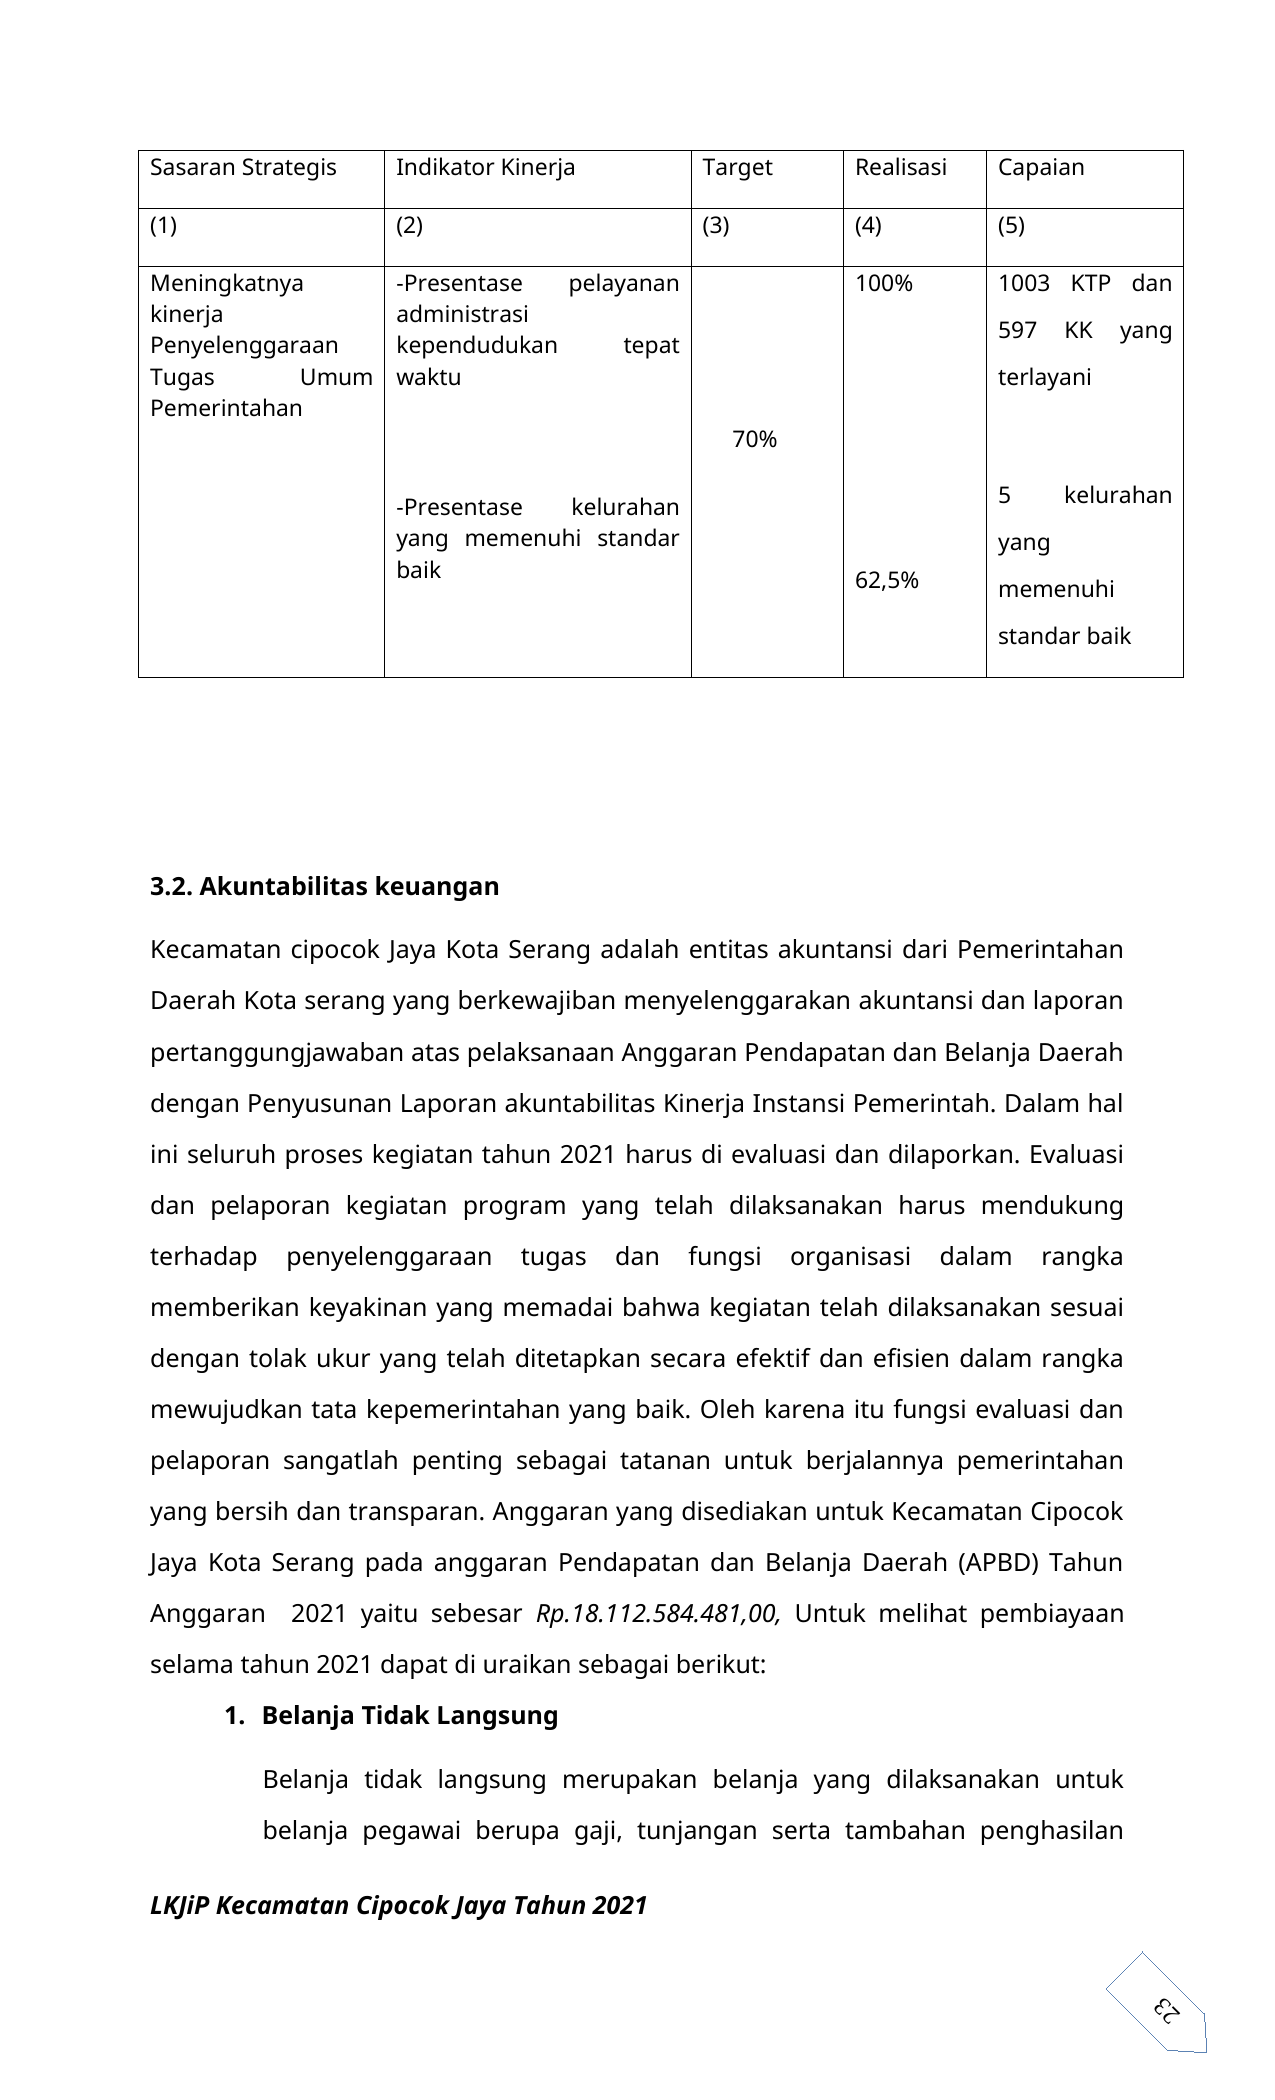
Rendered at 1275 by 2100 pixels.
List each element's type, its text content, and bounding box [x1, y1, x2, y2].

table_header Capaian [987, 151, 1183, 208]
table_cell (4) [844, 209, 986, 266]
table_cell (3) [692, 209, 843, 266]
text Kecamatan cipocok Jaya Kota Serang adalah entitas akuntansi dari Pemerintahan Daerah Kota serang yang berkewajiban menyelenggarakan akuntansi dan laporan pertanggungjawaban atas pelaksanaan Anggaran Pendapatan dan Belanja Daerah dengan Penyusunan Laporan akuntabilitas Kinerja Instansi Pemerintah. Dalam hal ini seluruh proses kegiatan tahun 2021 harus di evaluasi dan dilaporkan. Evaluasi dan pelaporan kegiatan program yang telah dilaksanakan harus mendukung terhadap penyelenggaraan tugas dan fungsi organisasi dalam rangka memberikan keyakinan yang memadai bahwa kegiatan telah dilaksanakan sesuai dengan tolak ukur yang telah ditetapkan secara efektif dan efisien dalam rangka mewujudkan tata kepemerintahan yang baik. Oleh karena itu fungsi evaluasi dan pelaporan sangatlah penting sebagai tatanan untuk berjalannya pemerintahan yang bersih dan transparan. Anggaran yang disediakan untuk Kecamatan Cipocok Jaya Kota Serang pada anggaran Pendapatan dan Belanja Daerah (APBD) Tahun Anggaran 2021 yaitu sebesar Rp.18.112.584.481,00, Untuk melihat pembiayaan selama tahun 2021 dapat di uraikan sebagai berikut: [150, 932, 1125, 1681]
table_cell 100% 62,5% [844, 267, 986, 677]
table_header Target [692, 151, 843, 208]
list Belanja Tidak Langsung [224, 1698, 1125, 1732]
table_cell (2) [385, 209, 691, 266]
table_cell -Presentase pelayanan administrasi kependudukan tepat waktu -Presentase kelurahan yang memenuhi standar baik [385, 267, 691, 677]
table_header Sasaran Strategis [139, 151, 384, 208]
table_cell 1003 KTP dan 597 KK yang terlayani 5 kelurahan yang memenuhi standar baik [987, 267, 1183, 677]
table_cell 70% [692, 267, 843, 677]
table_header Realisasi [844, 151, 986, 208]
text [262, 1761, 1125, 1846]
text 3.2. Akuntabilitas keuangan [150, 868, 1125, 903]
table_cell (1) [139, 209, 384, 266]
table_cell (5) [987, 209, 1183, 266]
table_header Indikator Kinerja [385, 151, 691, 208]
table_cell Meningkatnya kinerja Penyelenggaraan Tugas Umum Pemerintahan [139, 267, 384, 677]
